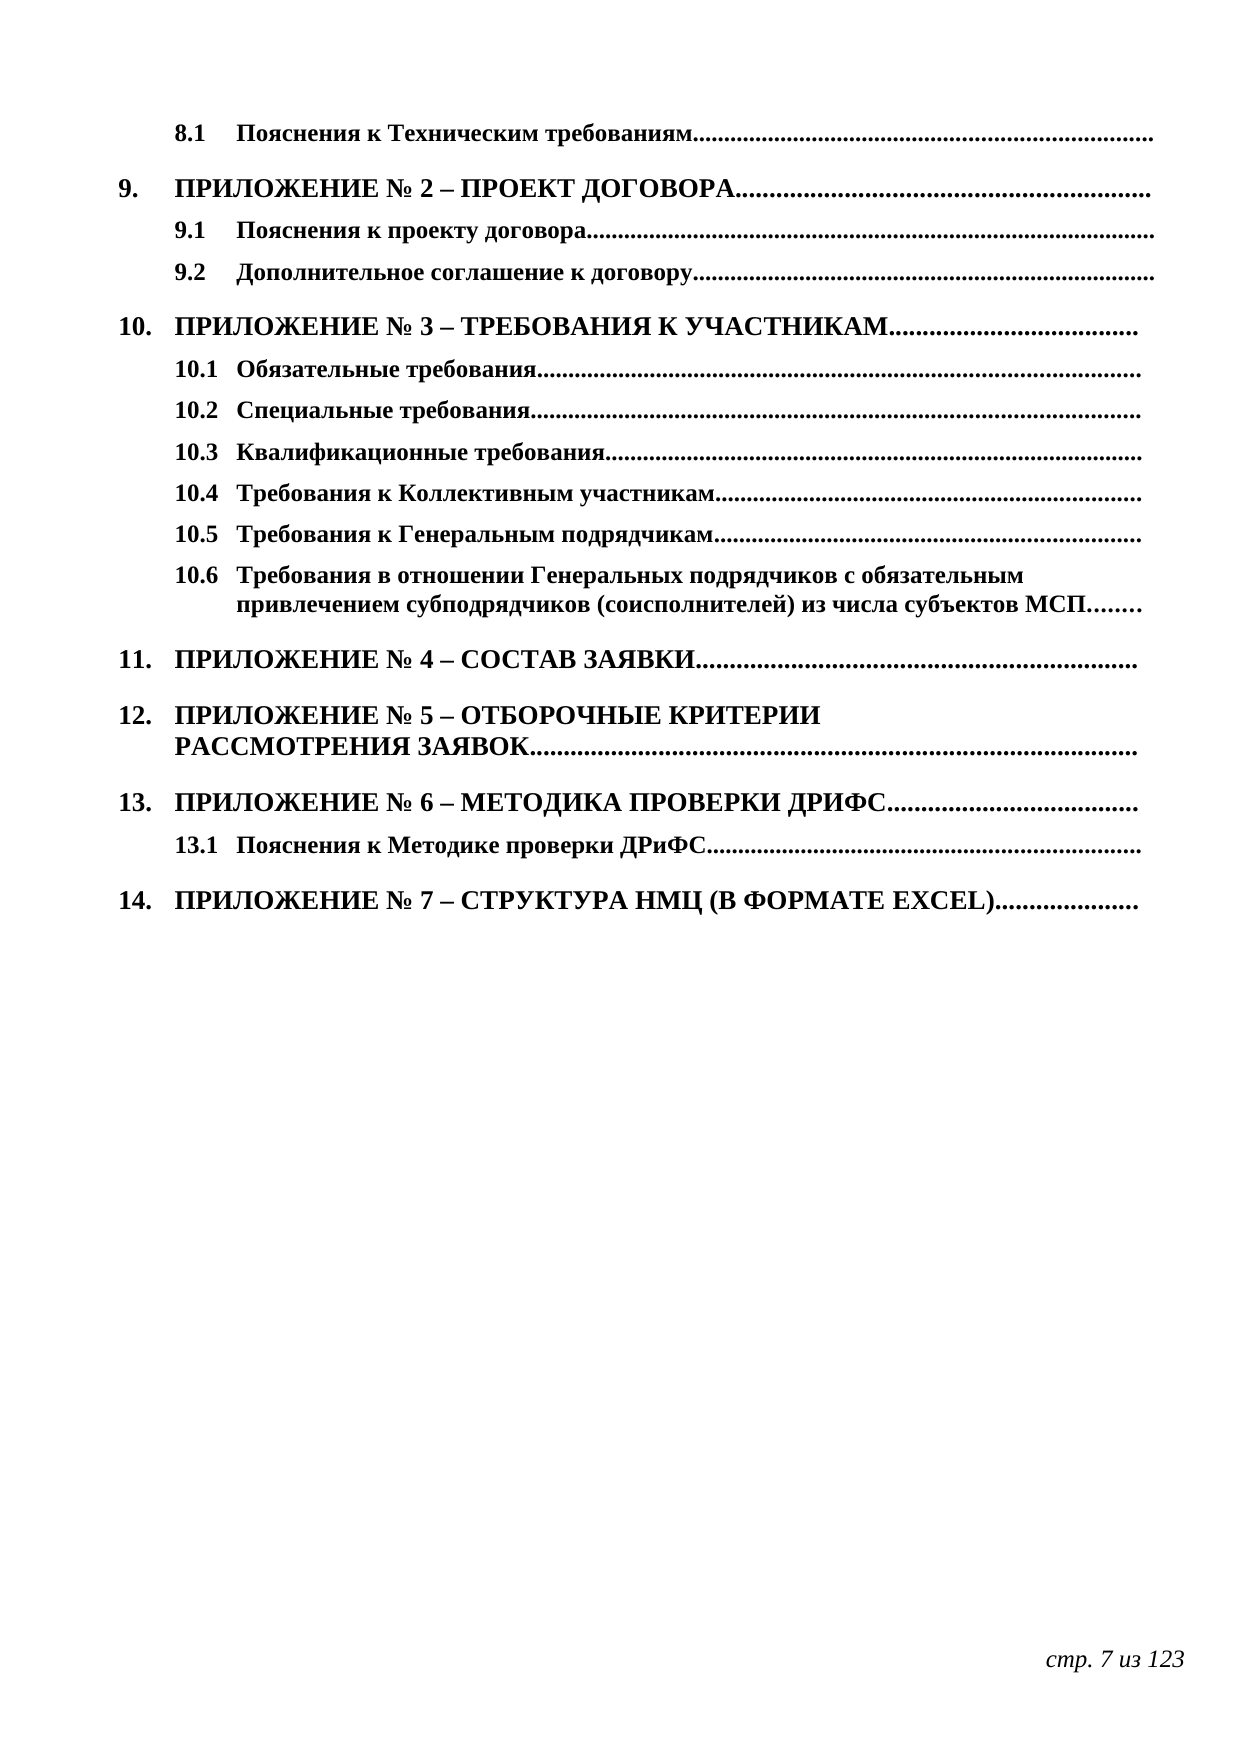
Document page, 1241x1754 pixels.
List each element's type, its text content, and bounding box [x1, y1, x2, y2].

text 9.2 Дополнительное соглашение к договору 99 [174, 257, 1093, 286]
text 14. ПРИЛОЖЕНИЕ № 7 – СТРУКТУРА НМЦ (в формате Excel) 121 [118, 884, 1063, 915]
text 10. ПРИЛОЖЕНИЕ № 3 – ТРЕБОВАНИЯ К УЧАСТНИКАМ 103 [118, 311, 1063, 342]
text 9. ПРИЛОЖЕНИЕ № 2 – ПРОЕКТ ДОГОВОРА 98 [118, 172, 1063, 203]
text 10.2 Специальные требования 108 [174, 395, 1093, 424]
text 10.5 Требования к Генеральным подрядчикам 111 [174, 519, 1093, 548]
text 13.1 Пояснения к Методике проверки ДРиФС 120 [174, 830, 1093, 859]
text 10.6 Требования в отношении Генеральных подрядчиков с обязательным привлечением субподрядчиков (соисполнителей) из числа субъектов МСП 112 [174, 560, 1093, 618]
text 11. ПРИЛОЖЕНИЕ № 4 – СОСТАВ ЗАЯВКИ 114 [118, 643, 1063, 674]
text 10.3 Квалификационные требования 109 [174, 437, 1093, 465]
text 10.4 Требования к Коллективным участникам 110 [174, 478, 1093, 507]
text 10.1 Обязательные требования 103 [174, 354, 1093, 383]
text 12. ПРИЛОЖЕНИЕ № 5 – ОТБОРОЧНЫЕ КРИТЕРИИ РАССМОТРЕНИЯ ЗАЯВОК 116 [118, 699, 1063, 761]
text 8.1 Пояснения к Техническим требованиям 97 [174, 118, 1093, 147]
text 13. ПРИЛОЖЕНИЕ № 6 – МЕТОДИКА ПРОВЕРКИ ДРИФС 120 [118, 786, 1063, 817]
text 9.1 Пояснения к проекту договора 98 [174, 216, 1093, 244]
